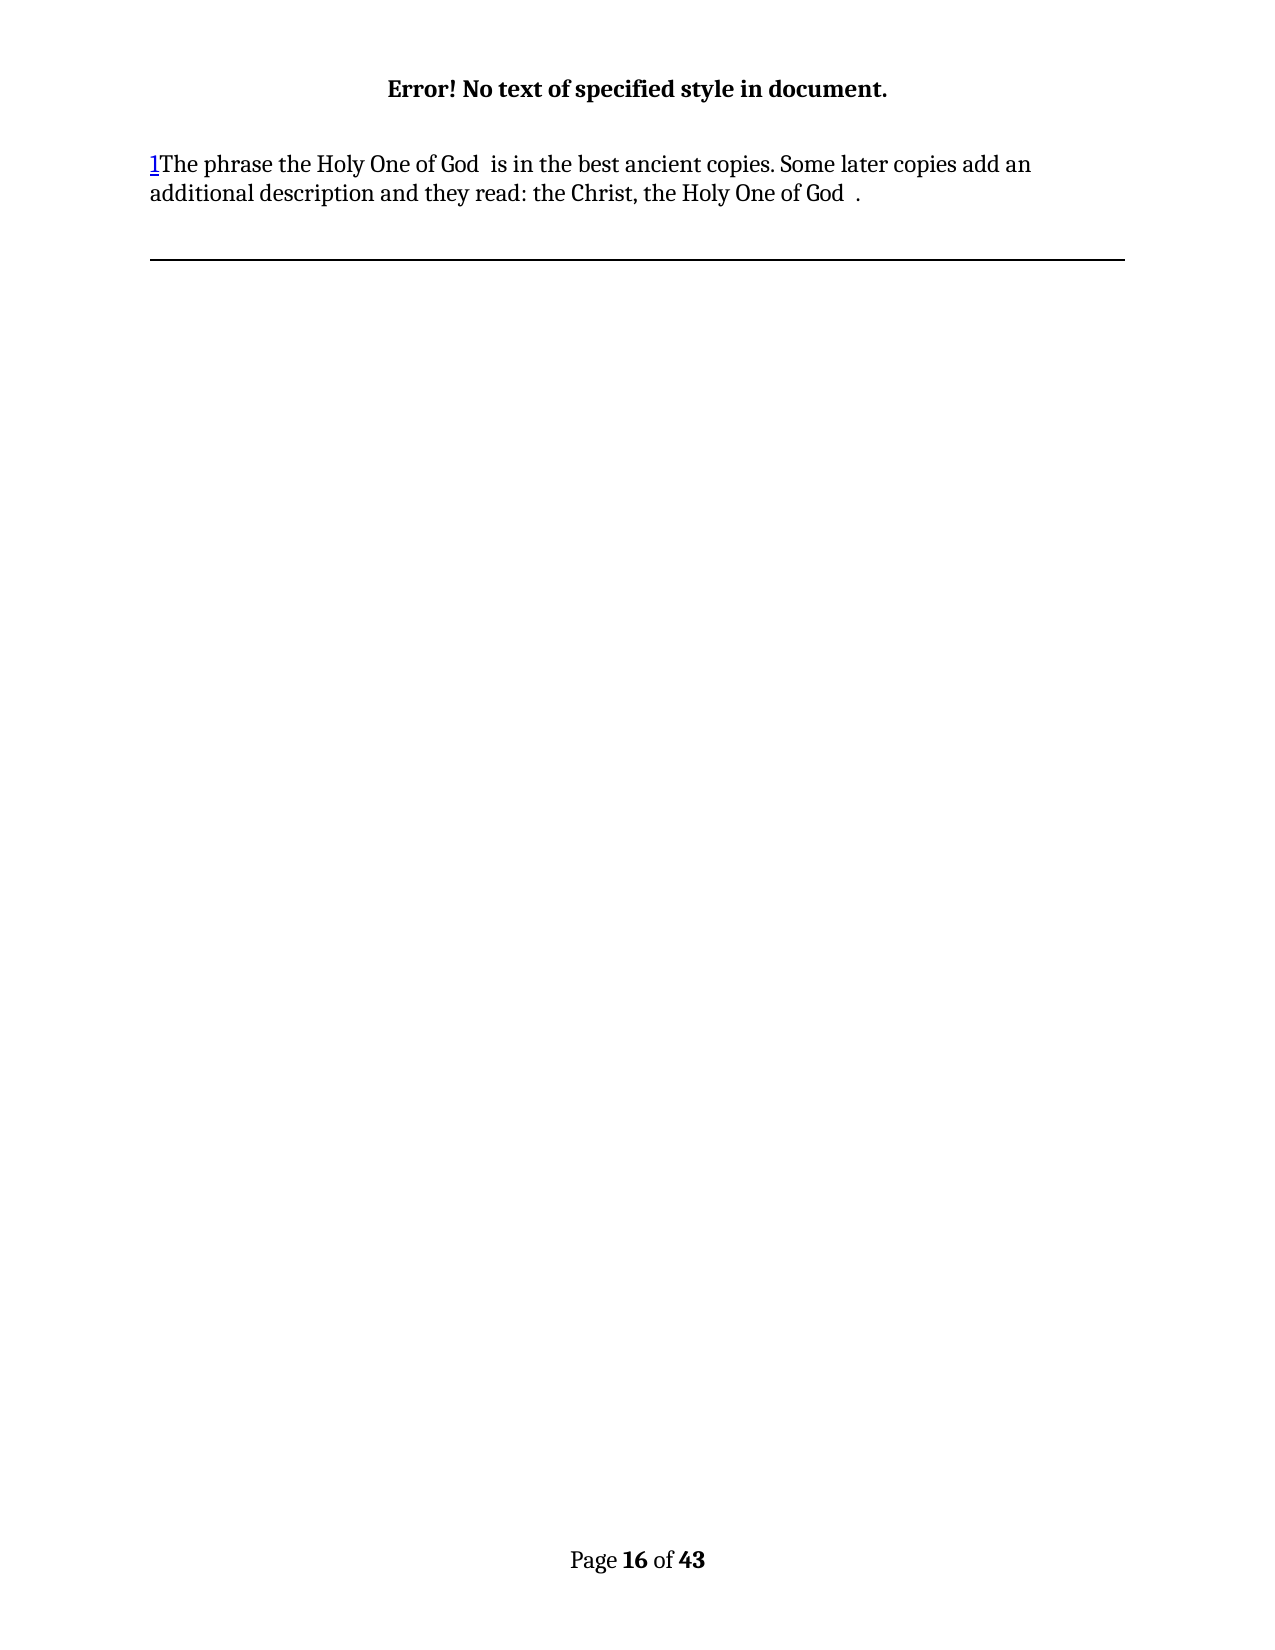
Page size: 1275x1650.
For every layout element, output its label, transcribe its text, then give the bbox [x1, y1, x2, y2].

text 1The phrase the Holy One of God is in the best ancient copies. Some later copies add an additional description and they read: the Christ, the Holy One of God . [150, 150, 1125, 207]
